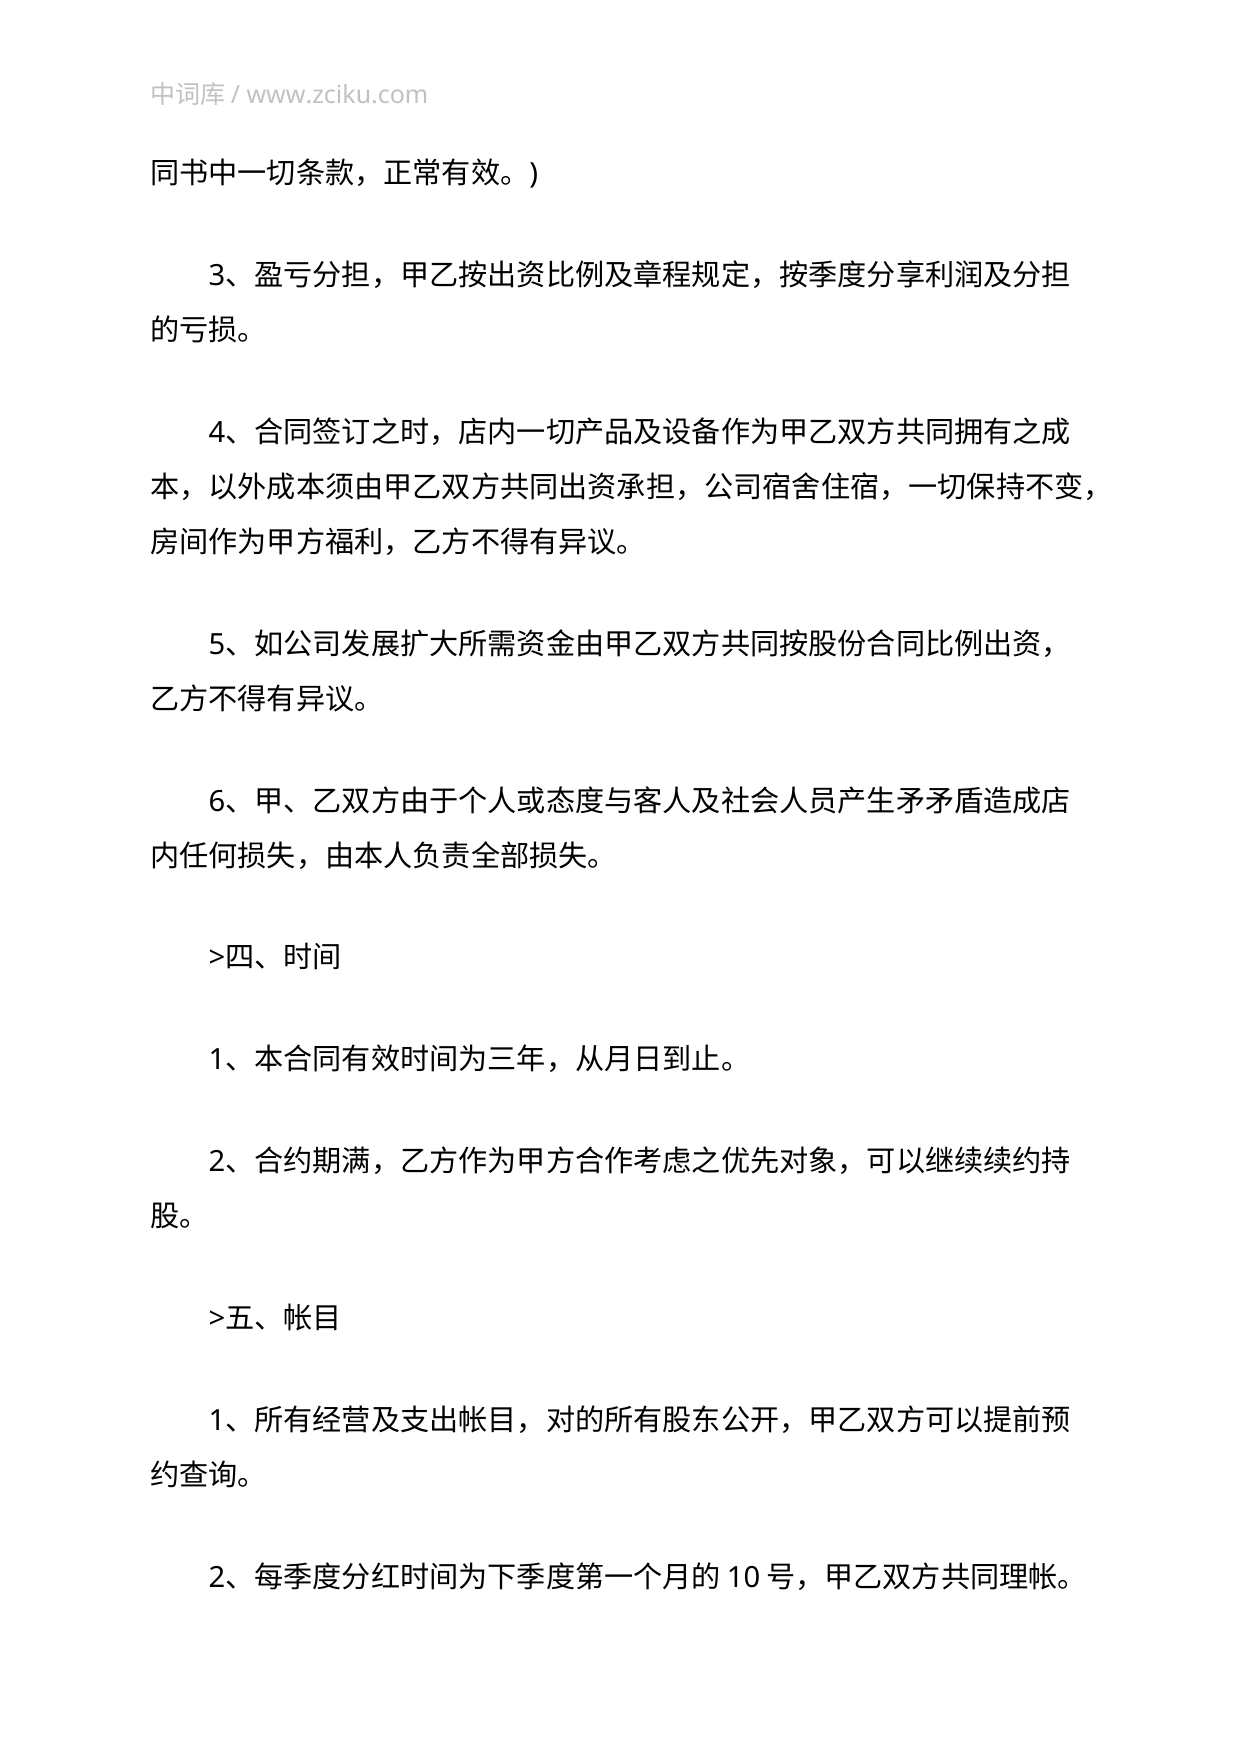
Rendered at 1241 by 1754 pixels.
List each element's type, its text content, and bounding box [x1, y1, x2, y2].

text 1、本合同有效时间为三年，从月日到止。 [150, 1036, 1090, 1078]
text 5、如公司发展扩大所需资金由甲乙双方共同按股份合同比例出资，乙方不得有异议。 [150, 620, 1090, 718]
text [150, 150, 1090, 192]
text 2、每季度分红时间为下季度第一个月的10号，甲乙双方共同理帐。 [150, 1553, 1090, 1596]
text 3、盈亏分担，甲乙按出资比例及章程规定，按季度分享利润及分担 的亏损。 [150, 252, 1090, 349]
text >五、帐目 [150, 1295, 1090, 1337]
text 6、甲、乙双方由于个人或态度与客人及社会人员产生矛矛盾造成店内任何损失，由本人负责全部损失。 [150, 777, 1090, 874]
text >四、时间 [150, 934, 1090, 976]
text 4、合同签订之时，店内一切产品及设备作为甲乙双方共同拥有之成本，以外成本须由甲乙双方共同出资承担，公司宿舍住宿，一切保持不变，房间作为甲方福利，乙方不得有异议。 [150, 409, 1090, 561]
text 2、合约期满，乙方作为甲方合作考虑之优先对象，可以继续续约持股。 [150, 1138, 1090, 1235]
text 1、所有经营及支出帐目，对的所有股东公开，甲乙双方可以提前预约查询。 [150, 1397, 1090, 1494]
